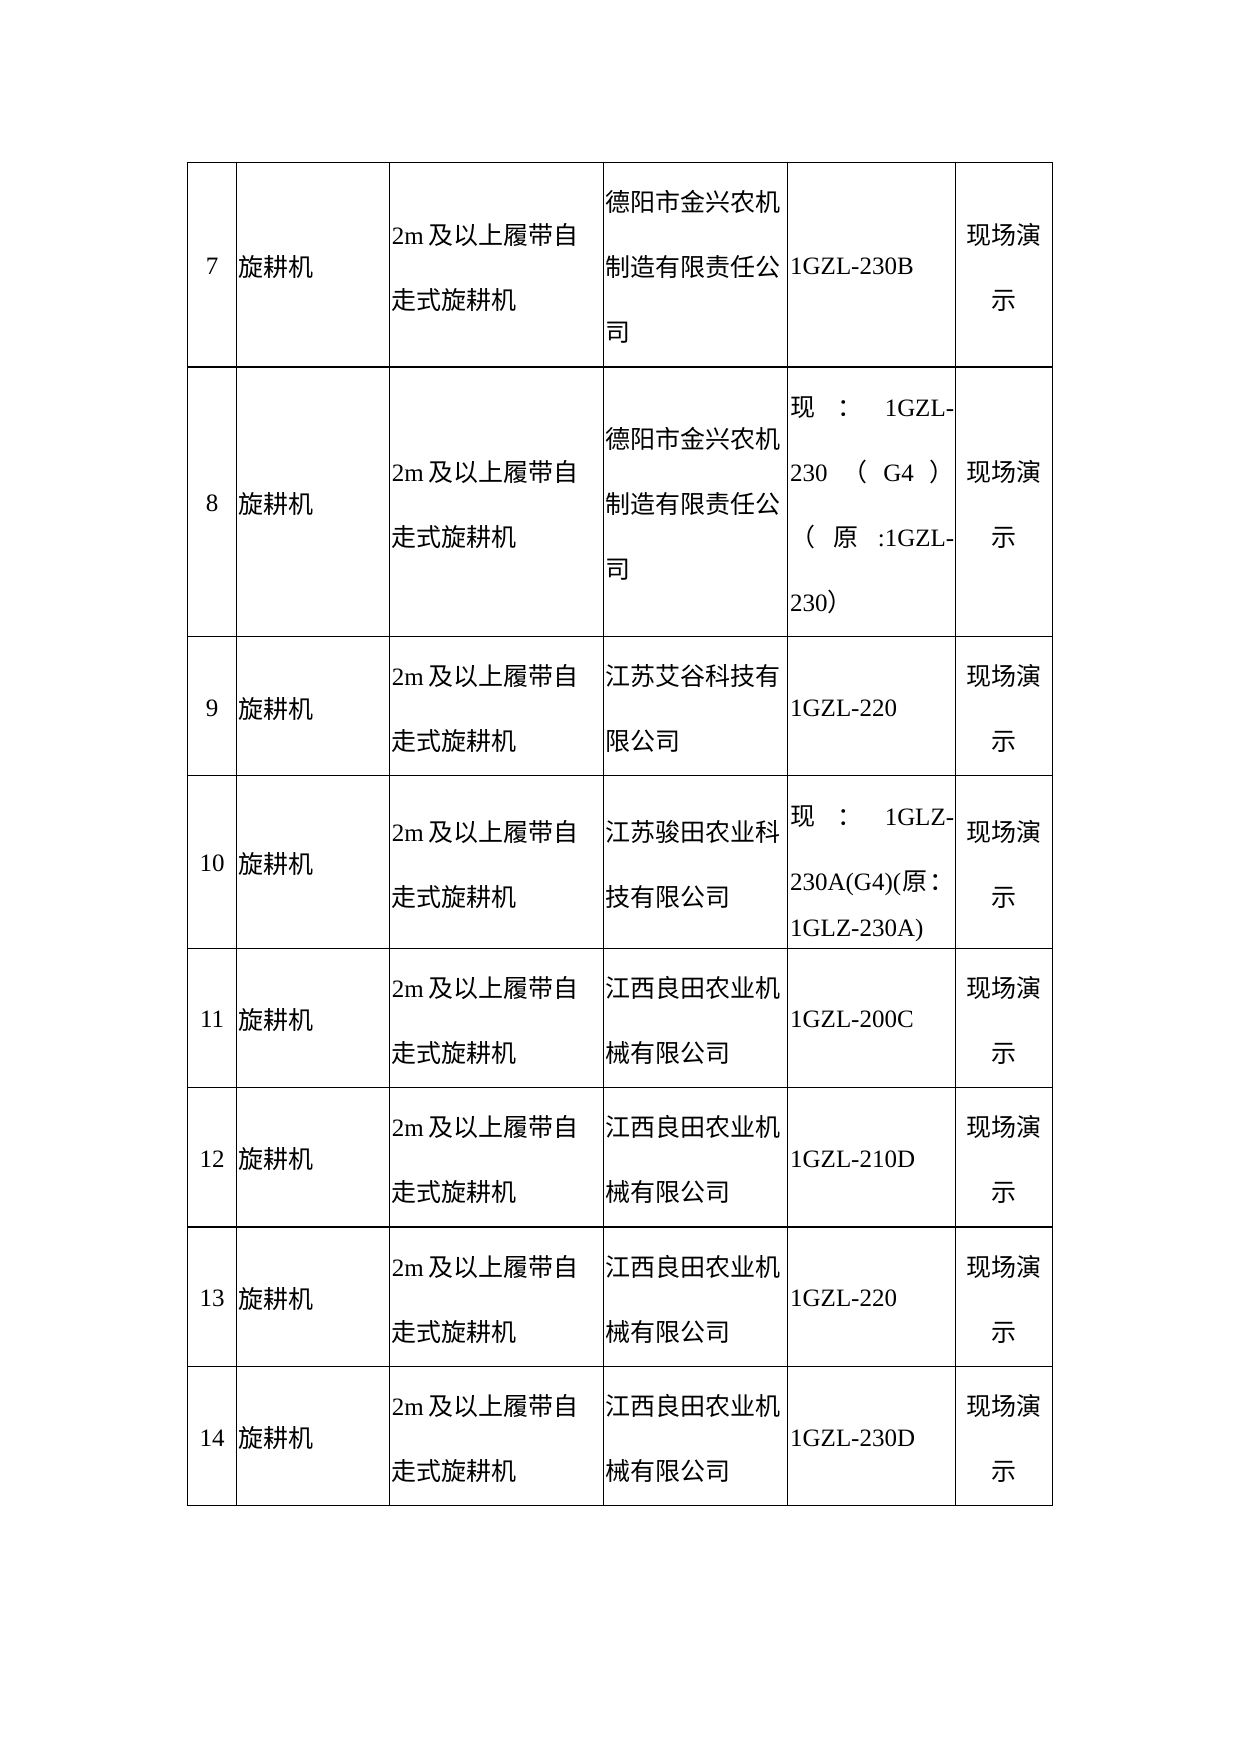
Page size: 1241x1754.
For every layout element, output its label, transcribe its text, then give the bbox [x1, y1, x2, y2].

table_cell 9 [188, 637, 236, 775]
table_cell 江西良田农业机械有限公司 [604, 1228, 787, 1366]
table_cell 2m及以上履带自走式旋耕机 [390, 949, 603, 1087]
table_cell 1GZL-230D [788, 1367, 955, 1505]
table_cell 德阳市金兴农机制造有限责任公司 [604, 163, 787, 366]
table_cell 2m及以上履带自走式旋耕机 [390, 637, 603, 775]
table_cell 江苏艾谷科技有限公司 [604, 637, 787, 775]
table_cell 现场演示 [956, 1088, 1052, 1226]
table_cell 旋耕机 [237, 1228, 389, 1366]
table_cell 1GZL-200C [788, 949, 955, 1087]
table_cell 12 [188, 1088, 236, 1226]
table_cell 江西良田农业机械有限公司 [604, 1088, 787, 1226]
table_cell 现场演示 [956, 637, 1052, 775]
table_cell 旋耕机 [237, 163, 389, 366]
table_cell 1GZL-220 [788, 637, 955, 775]
table_cell 14 [188, 1367, 236, 1505]
table_cell 现：1GLZ-230A(G4)(原：1GLZ-230A) [788, 776, 955, 947]
table_cell 2m及以上履带自走式旋耕机 [390, 163, 603, 366]
table_cell 10 [188, 776, 236, 947]
table_cell 1GZL-220 [788, 1228, 955, 1366]
table_cell 7 [188, 163, 236, 366]
table_cell 江西良田农业机械有限公司 [604, 1367, 787, 1505]
table_cell 1GZL-210D [788, 1088, 955, 1226]
table_cell 德阳市金兴农机制造有限责任公司 [604, 368, 787, 636]
table_cell 现场演示 [956, 1228, 1052, 1366]
table_cell 旋耕机 [237, 637, 389, 775]
table_cell 2m及以上履带自走式旋耕机 [390, 1367, 603, 1505]
table_cell 现场演示 [956, 949, 1052, 1087]
table_cell 11 [188, 949, 236, 1087]
table_cell 8 [188, 368, 236, 636]
table_cell 旋耕机 [237, 949, 389, 1087]
table_cell 旋耕机 [237, 1367, 389, 1505]
table_cell 现场演示 [956, 776, 1052, 947]
table_cell 2m及以上履带自走式旋耕机 [390, 776, 603, 947]
table_cell 旋耕机 [237, 1088, 389, 1226]
table_cell 旋耕机 [237, 368, 389, 636]
table_cell 1GZL-230B [788, 163, 955, 366]
table_cell 2m及以上履带自走式旋耕机 [390, 1088, 603, 1226]
table_cell 江苏骏田农业科技有限公司 [604, 776, 787, 947]
table_cell 旋耕机 [237, 776, 389, 947]
table_cell 现场演示 [956, 368, 1052, 636]
table_cell 现场演示 [956, 163, 1052, 366]
table_cell 江西良田农业机械有限公司 [604, 949, 787, 1087]
table_cell 2m及以上履带自走式旋耕机 [390, 1228, 603, 1366]
table_cell 2m及以上履带自走式旋耕机 [390, 368, 603, 636]
table_cell 现：1GZL-230（G4）（原:1GZL-230） [788, 368, 955, 636]
table_cell 13 [188, 1228, 236, 1366]
table_cell 现场演示 [956, 1367, 1052, 1505]
